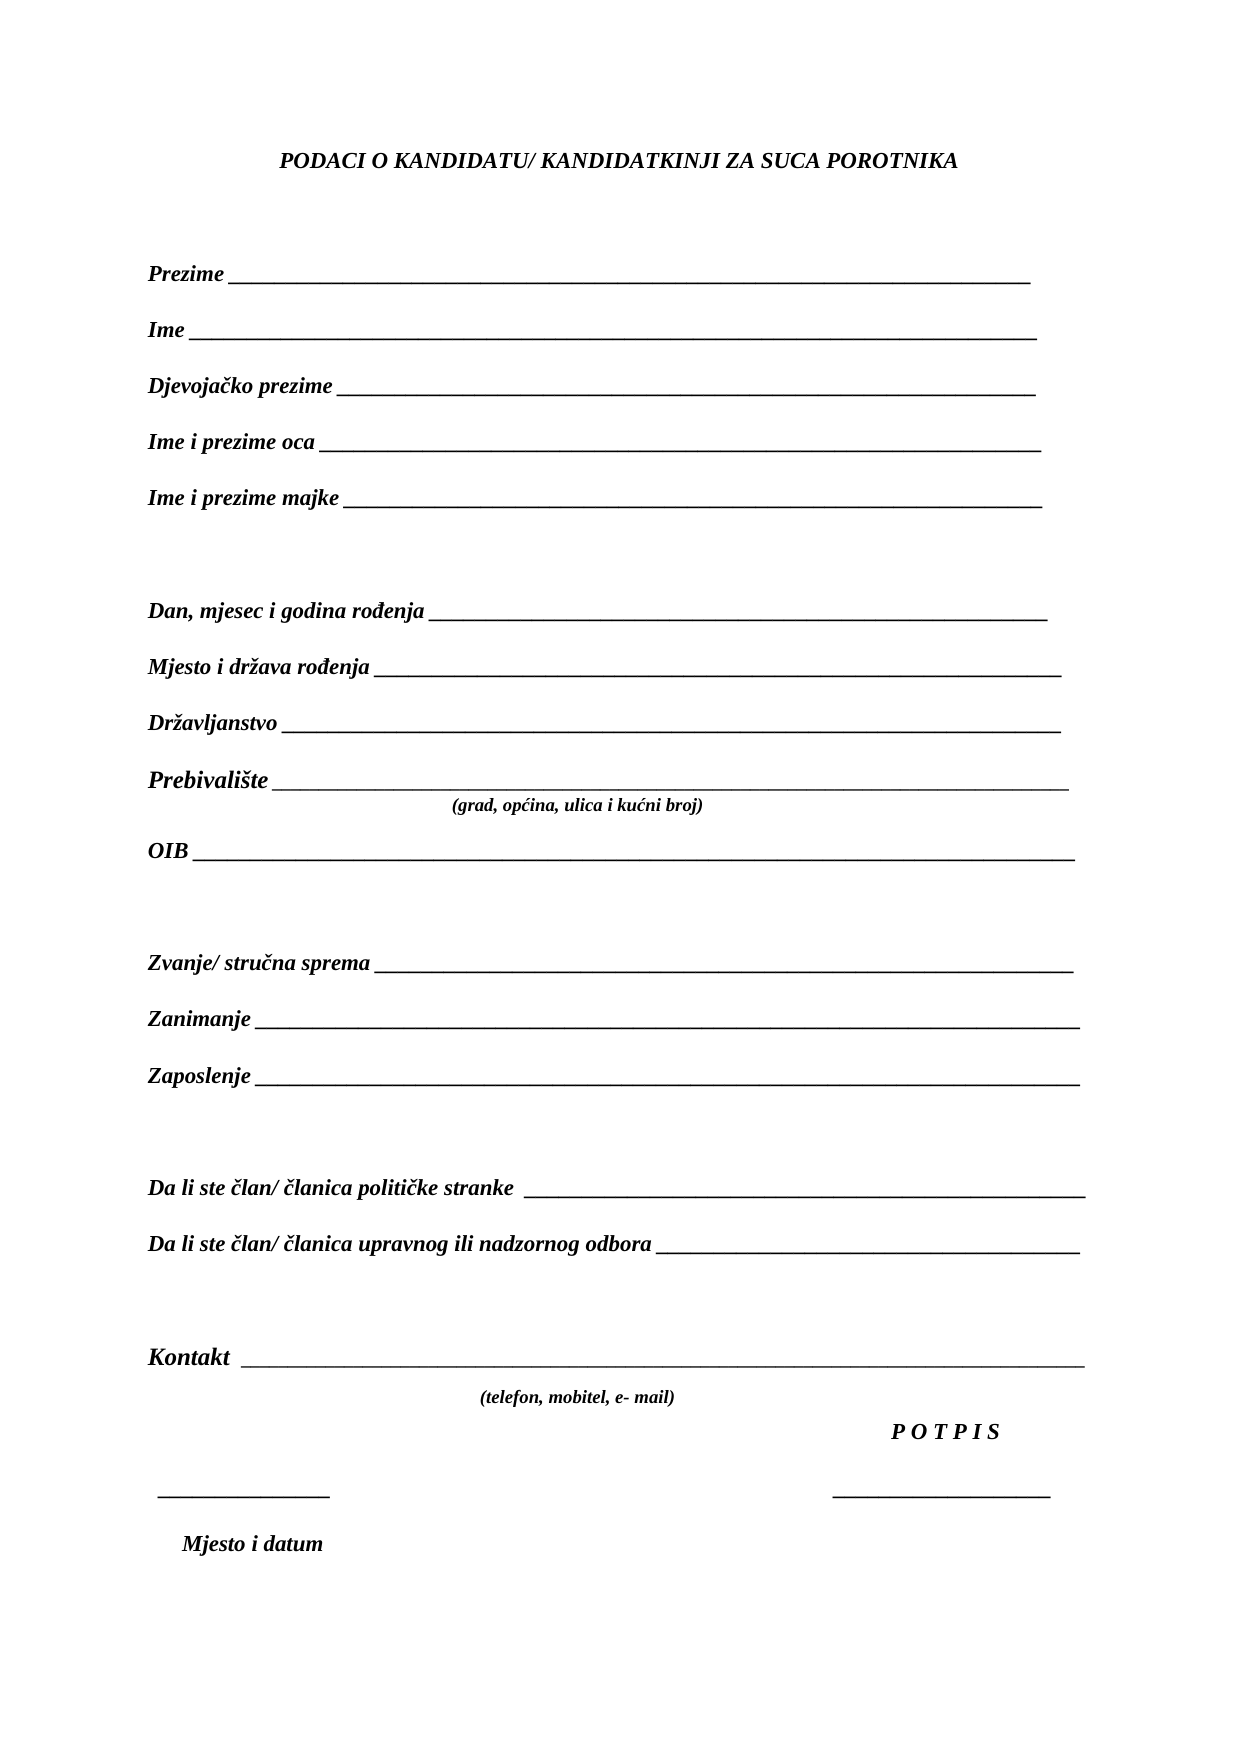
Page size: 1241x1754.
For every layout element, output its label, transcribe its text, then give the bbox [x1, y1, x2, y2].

text (grad, općina, ulica i kućni broj) [148, 794, 1093, 816]
text Mjesto i država rođenja ____________________________________________________________ [148, 653, 1093, 679]
text Dan, mjesec i godina rođenja ______________________________________________________ [148, 597, 1093, 623]
text Mjesto i datum [148, 1530, 1093, 1556]
text Zanimanje ________________________________________________________________________ [148, 1006, 1093, 1032]
text OIB _____________________________________________________________________________ [148, 837, 1093, 863]
text Ime i prezime majke _____________________________________________________________ [148, 484, 1093, 511]
text P O T P I S [148, 1418, 1093, 1444]
text Da li ste član/ članica upravnog ili nadzornog odbora _____________________________________ [148, 1230, 1093, 1256]
text _______________ ___________________ [148, 1474, 1093, 1500]
text Da li ste član/ članica političke stranke _________________________________________________ [148, 1174, 1093, 1200]
text (telefon, mobitel, e- mail) [148, 1386, 1093, 1407]
text Ime __________________________________________________________________________ [148, 316, 1093, 342]
text Zaposlenje ________________________________________________________________________ [148, 1062, 1093, 1088]
text Kontakt __________________________________________________________________________________________ [148, 1342, 1093, 1371]
text Zvanje/ stručna sprema _____________________________________________________________ [148, 949, 1093, 976]
text Prebivalište _____________________________________________________________________________________ [148, 765, 1093, 794]
text Djevojačko prezime _____________________________________________________________ [148, 372, 1093, 398]
text Državljanstvo ____________________________________________________________________ [148, 709, 1093, 735]
text Ime i prezime oca _______________________________________________________________ [148, 428, 1093, 455]
text Prezime ______________________________________________________________________ [148, 260, 1093, 286]
text PODACI O KANDIDATU/ KANDIDATKINJI ZA SUCA POROTNIKA [148, 148, 1093, 174]
